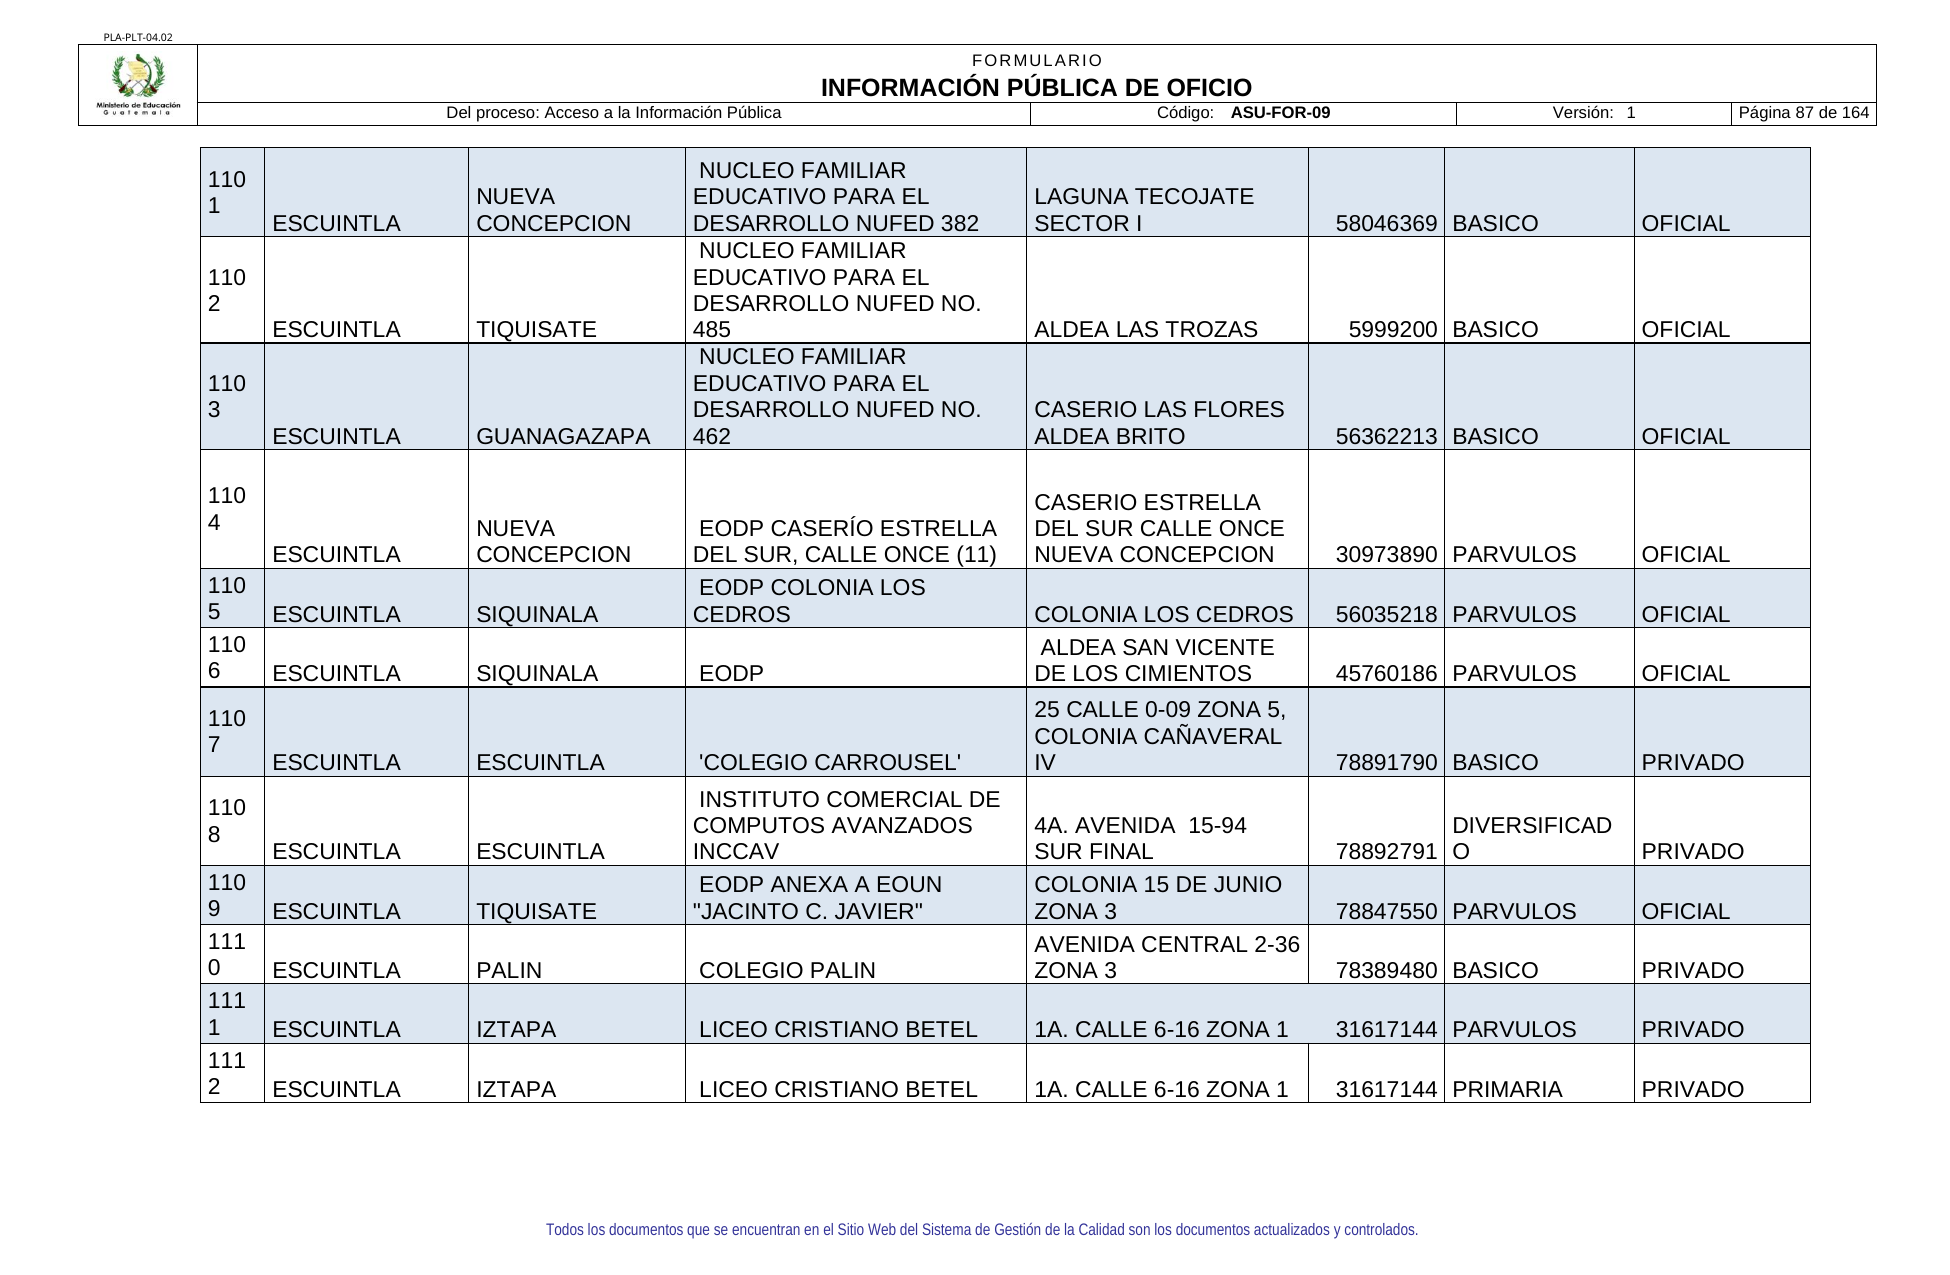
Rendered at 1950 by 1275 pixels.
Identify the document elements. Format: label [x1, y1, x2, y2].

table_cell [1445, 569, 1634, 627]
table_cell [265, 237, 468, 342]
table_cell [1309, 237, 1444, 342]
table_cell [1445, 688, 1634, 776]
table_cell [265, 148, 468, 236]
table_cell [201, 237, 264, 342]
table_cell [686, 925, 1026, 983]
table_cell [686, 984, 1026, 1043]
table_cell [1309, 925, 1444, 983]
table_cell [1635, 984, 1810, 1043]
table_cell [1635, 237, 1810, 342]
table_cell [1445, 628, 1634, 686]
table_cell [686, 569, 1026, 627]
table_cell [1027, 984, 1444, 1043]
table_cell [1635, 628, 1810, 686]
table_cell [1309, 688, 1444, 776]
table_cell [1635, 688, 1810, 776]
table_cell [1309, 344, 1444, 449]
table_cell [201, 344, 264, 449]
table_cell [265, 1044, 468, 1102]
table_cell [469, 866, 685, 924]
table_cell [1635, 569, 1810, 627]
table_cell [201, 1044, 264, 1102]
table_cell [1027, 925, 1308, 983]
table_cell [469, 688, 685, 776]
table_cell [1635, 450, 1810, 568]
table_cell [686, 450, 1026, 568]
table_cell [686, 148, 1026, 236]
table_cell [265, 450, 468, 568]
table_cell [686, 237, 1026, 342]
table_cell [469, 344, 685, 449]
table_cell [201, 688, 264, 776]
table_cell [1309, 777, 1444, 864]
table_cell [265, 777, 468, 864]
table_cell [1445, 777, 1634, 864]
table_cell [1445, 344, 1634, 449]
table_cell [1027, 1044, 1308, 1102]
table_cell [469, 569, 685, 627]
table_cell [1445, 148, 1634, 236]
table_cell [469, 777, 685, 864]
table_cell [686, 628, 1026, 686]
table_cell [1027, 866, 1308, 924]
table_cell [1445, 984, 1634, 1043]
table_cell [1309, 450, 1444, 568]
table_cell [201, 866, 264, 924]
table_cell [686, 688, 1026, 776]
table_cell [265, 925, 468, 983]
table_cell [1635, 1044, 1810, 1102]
picture [95, 51, 181, 117]
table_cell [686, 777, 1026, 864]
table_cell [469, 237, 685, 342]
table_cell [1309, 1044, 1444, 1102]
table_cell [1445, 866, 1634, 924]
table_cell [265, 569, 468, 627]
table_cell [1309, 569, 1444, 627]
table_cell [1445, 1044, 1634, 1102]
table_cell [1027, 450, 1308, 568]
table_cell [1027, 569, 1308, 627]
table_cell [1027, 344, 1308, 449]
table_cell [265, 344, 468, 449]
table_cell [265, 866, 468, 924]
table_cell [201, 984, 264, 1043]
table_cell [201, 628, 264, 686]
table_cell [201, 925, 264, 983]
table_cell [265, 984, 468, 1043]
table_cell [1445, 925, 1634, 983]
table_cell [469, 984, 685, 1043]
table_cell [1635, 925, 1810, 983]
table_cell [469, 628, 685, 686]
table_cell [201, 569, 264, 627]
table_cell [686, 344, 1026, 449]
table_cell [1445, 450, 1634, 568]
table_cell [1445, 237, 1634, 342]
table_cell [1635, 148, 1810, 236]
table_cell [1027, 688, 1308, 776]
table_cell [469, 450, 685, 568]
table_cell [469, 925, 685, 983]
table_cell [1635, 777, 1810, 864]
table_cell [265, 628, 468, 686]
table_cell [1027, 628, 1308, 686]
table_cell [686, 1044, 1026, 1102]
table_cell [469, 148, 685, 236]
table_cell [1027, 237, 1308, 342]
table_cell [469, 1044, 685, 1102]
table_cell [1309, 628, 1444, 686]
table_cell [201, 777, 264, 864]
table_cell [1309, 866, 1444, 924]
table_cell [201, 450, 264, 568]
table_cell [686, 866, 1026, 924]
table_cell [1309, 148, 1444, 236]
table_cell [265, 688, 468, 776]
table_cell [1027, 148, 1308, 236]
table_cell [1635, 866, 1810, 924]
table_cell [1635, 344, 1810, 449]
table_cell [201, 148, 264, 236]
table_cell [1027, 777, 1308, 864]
